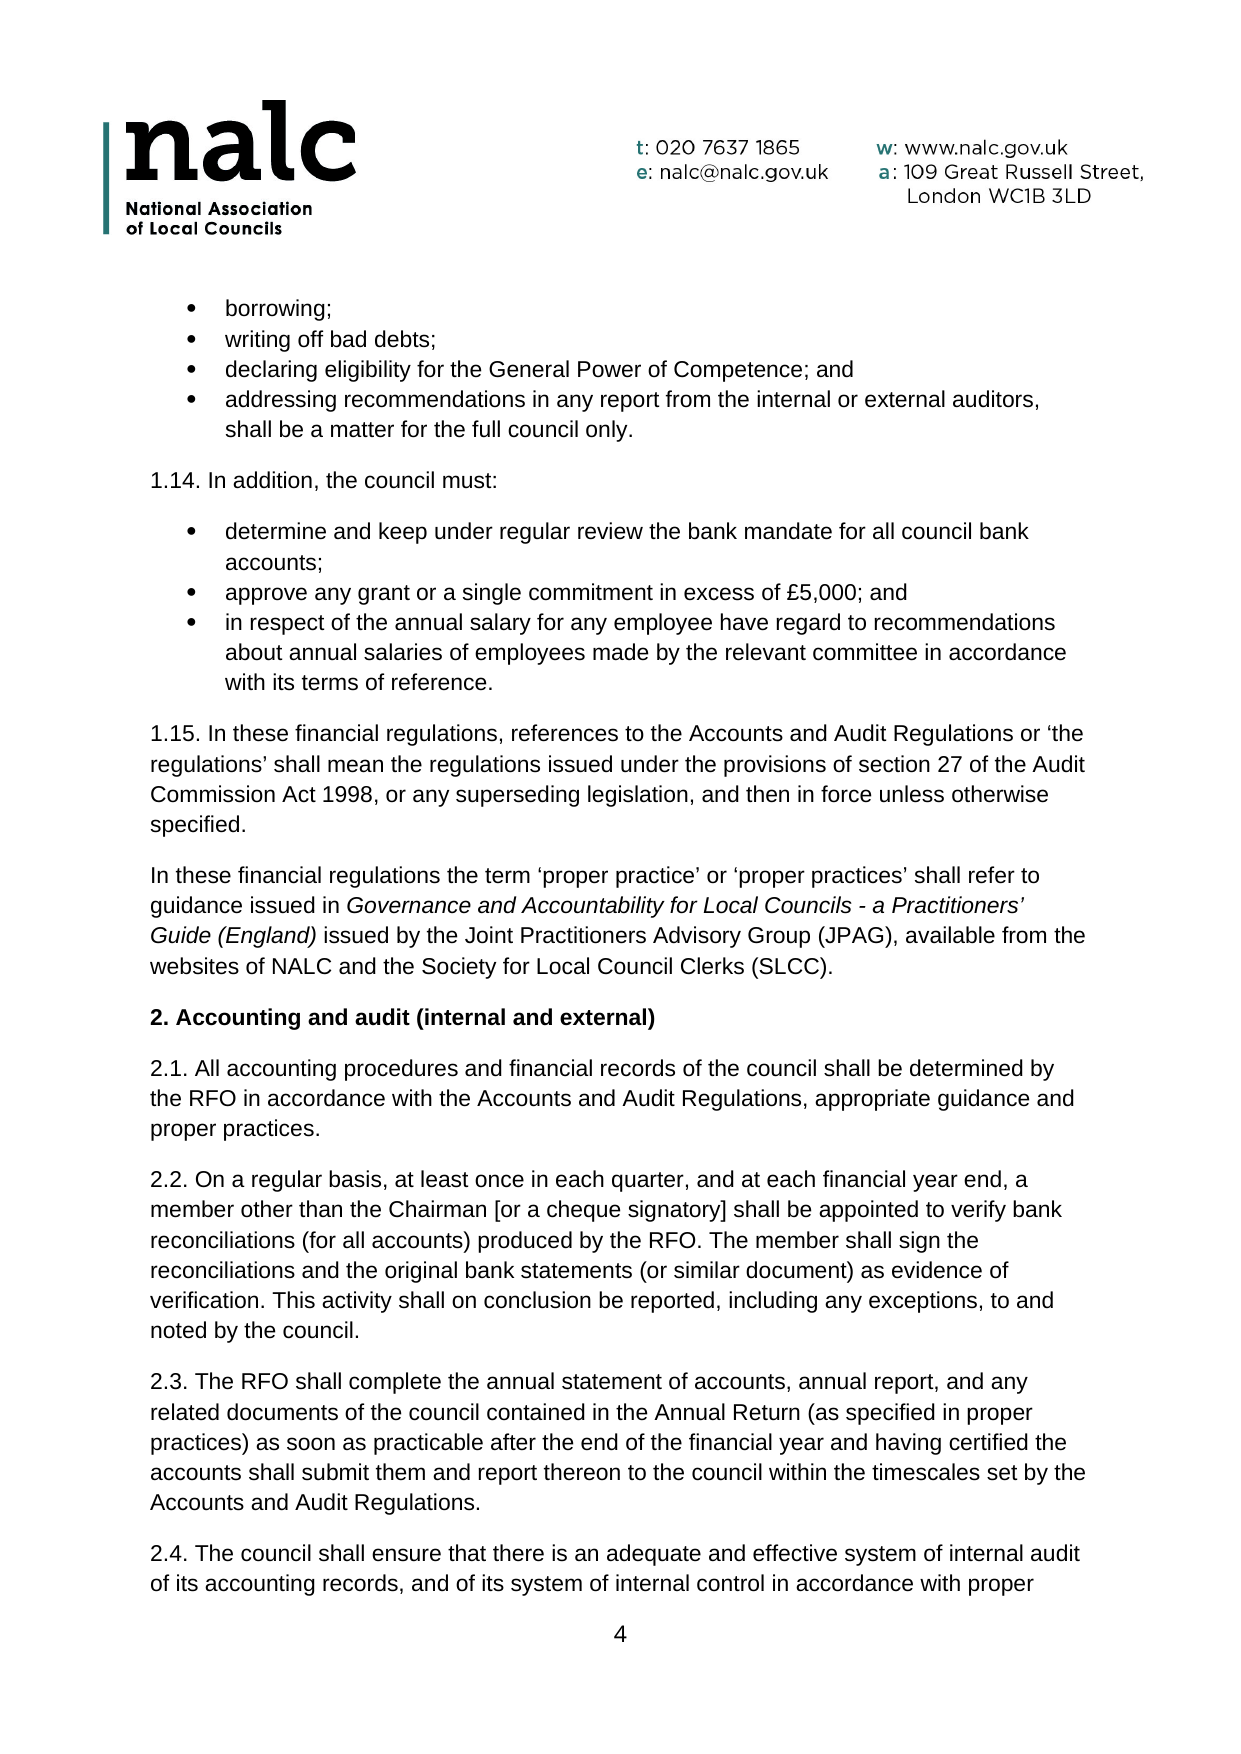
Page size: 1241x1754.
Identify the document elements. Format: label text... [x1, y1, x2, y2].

text In these financial regulations the term ‘proper practice’ or ‘proper practices’ shall refer to guidance issued in Governance and Accountability for Local Councils - a Practitioners’ Guide (England) issued by the Joint Practitioners Advisory Group (JPAG), available from the websites of NALC and the Society for Local Council Clerks (SLCC). [150, 862, 1090, 979]
list writing off bad debts; [187, 326, 1090, 352]
text 2. Accounting and audit (internal and external) [150, 1004, 1090, 1030]
list borrowing; [187, 295, 1090, 322]
text 2.2. On a regular basis, at least once in each quarter, and at each financial year end, a member other than the Chairman [or a cheque signatory] shall be appointed to verify bank reconciliations (for all accounts) produced by the RFO. The member shall sign the reconciliations and the original bank statements (or similar document) as evidence of verification. This activity shall on conclusion be reported, including any exceptions, to and noted by the council. [150, 1166, 1090, 1344]
picture [103, 100, 1144, 235]
text 2.1. All accounting procedures and financial records of the council shall be determined by the RFO in accordance with the Accounts and Audit Regulations, appropriate guidance and proper practices. [150, 1055, 1090, 1142]
list determine and keep under regular review the bank mandate for all council bank accounts; [187, 518, 1090, 575]
text 1.15. In these financial regulations, references to the Accounts and Audit Regulations or ‘the regulations’ shall mean the regulations issued under the provisions of section 27 of the Audit Commission Act 1998, or any superseding legislation, and then in force unless otherwise specified. [150, 720, 1090, 837]
list approve any grant or a single commitment in excess of £5,000; and [187, 579, 1090, 605]
text 2.3. The RFO shall complete the annual statement of accounts, annual report, and any related documents of the council contained in the Annual Return (as specified in proper practices) as soon as practicable after the end of the financial year and having certified the accounts shall submit them and report thereon to the council within the timescales set by the Accounts and Audit Regulations. [150, 1368, 1090, 1516]
list in respect of the annual salary for any employee have regard to recommendations about annual salaries of employees made by the relevant committee in accordance with its terms of reference. [187, 609, 1090, 696]
list declaring eligibility for the General Power of Competence; and [187, 356, 1090, 382]
list addressing recommendations in any report from the internal or external auditors, shall be a matter for the full council only. [187, 386, 1090, 443]
text 1.14. In addition, the council must: [150, 467, 1090, 494]
